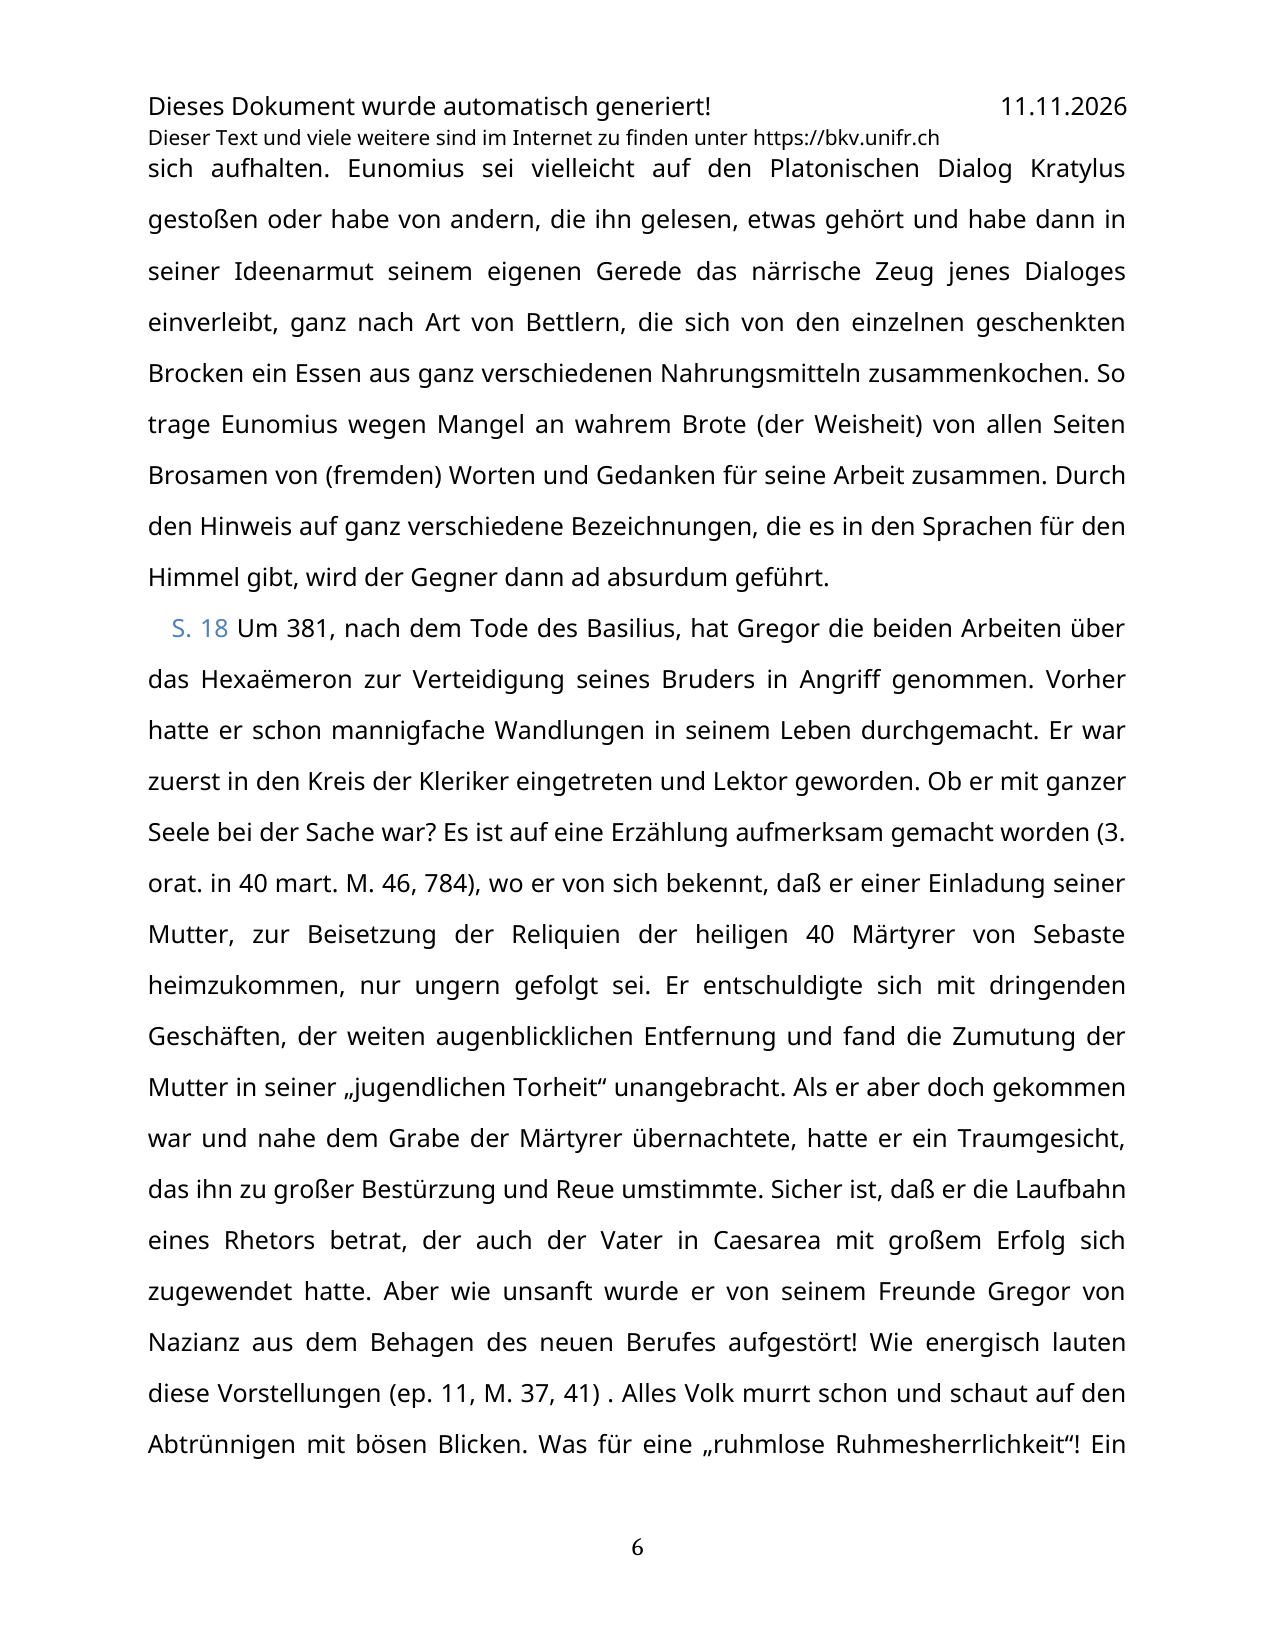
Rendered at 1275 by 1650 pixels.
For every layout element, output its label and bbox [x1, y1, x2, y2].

text [148, 610, 1127, 1461]
text [148, 151, 1127, 593]
